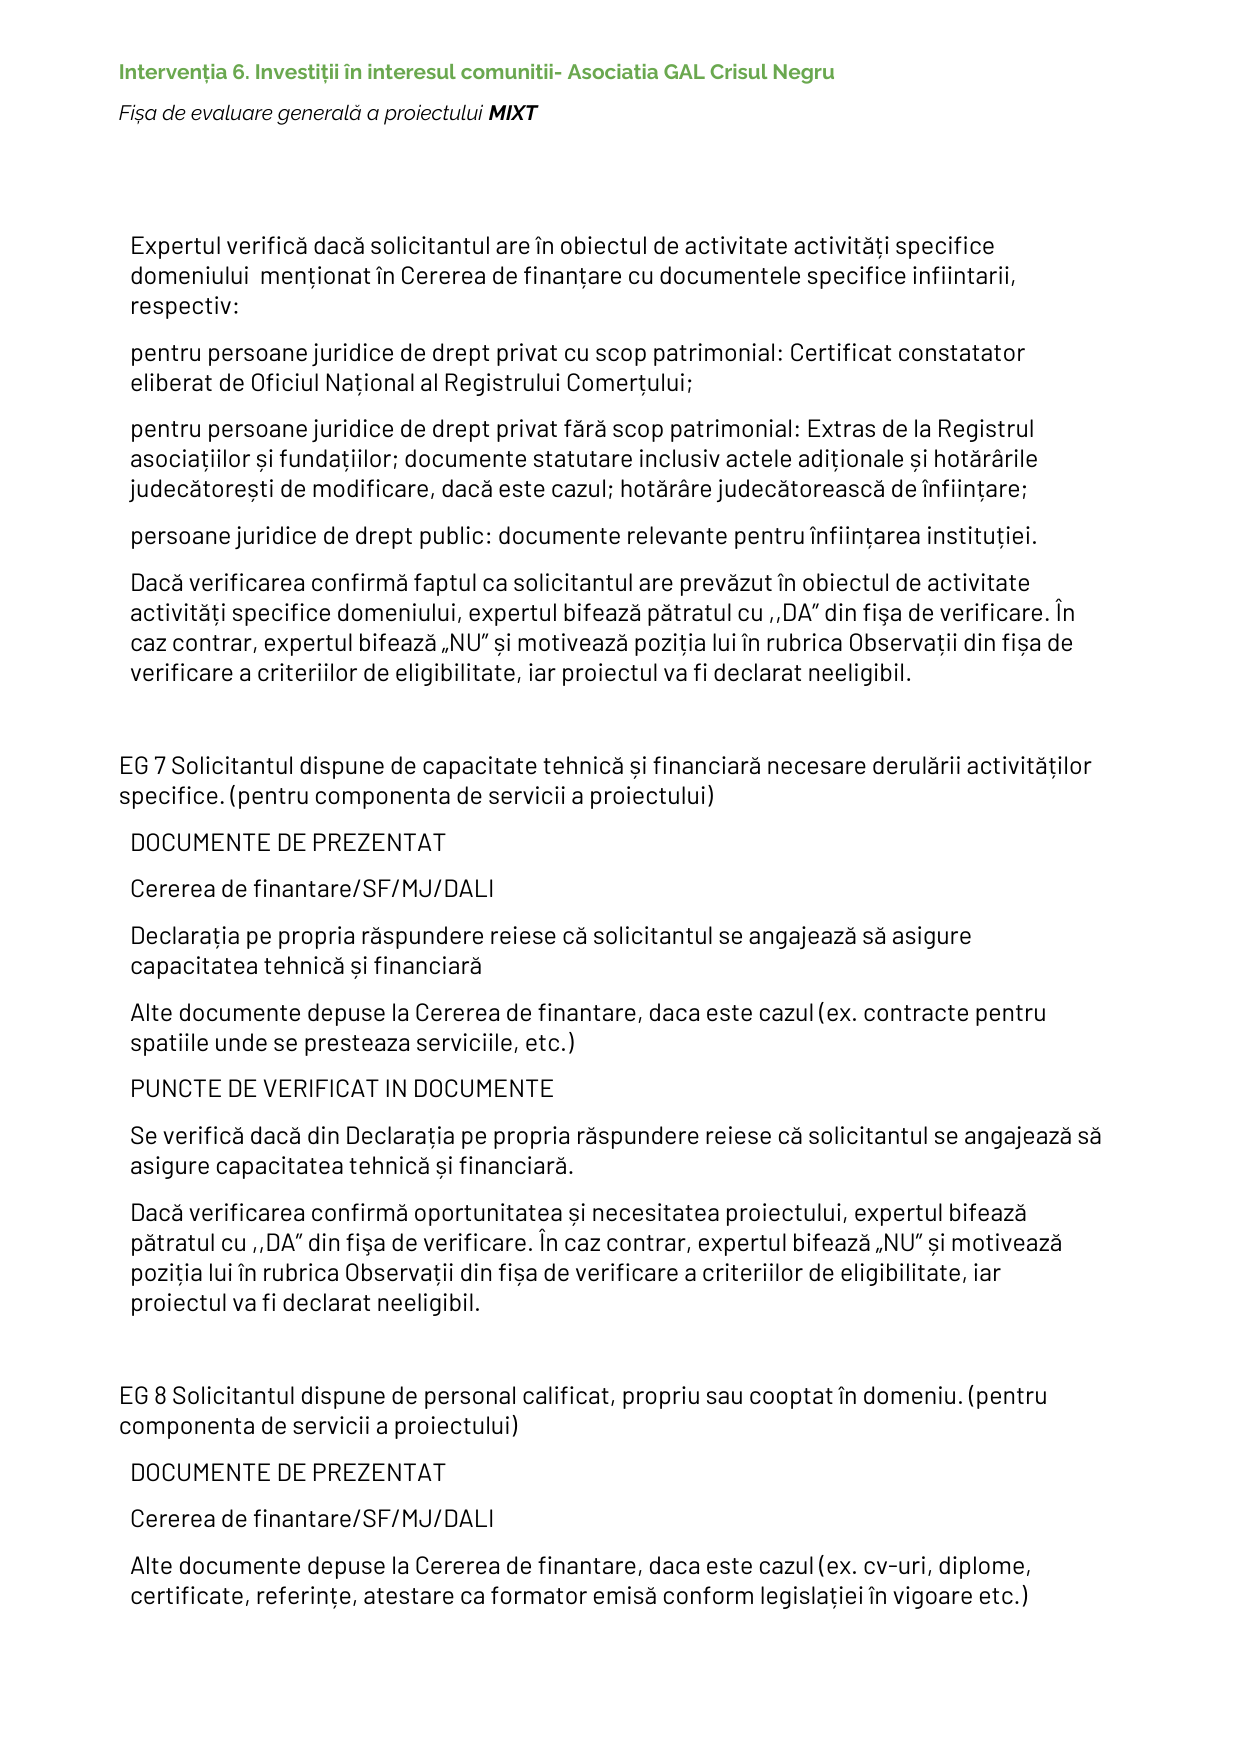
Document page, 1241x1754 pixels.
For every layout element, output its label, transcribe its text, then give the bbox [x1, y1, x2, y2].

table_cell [119, 182, 1114, 703]
text EG 8 Solicitantul dispune de personal calificat, propriu sau cooptat în domeniu. (pentru componenta de servicii a proiectului) [118, 1379, 1115, 1439]
table_header DOCUMENTE DE PREZENTAT Cererea de finantare/SF/MJ/DALI Declarația pe propria răspundere reiese că solicitantul se angajează să asigure capacitatea tehnică și financiară Alte documente depuse la Cererea de finantare, daca este cazul (ex. contracte pentru spatiile unde se presteaza serviciile, etc.) [119, 826, 1114, 1073]
table_header DOCUMENTE DE PREZENTAT Cererea de finantare/SF/MJ/DALI Alte documente depuse la Cererea de finantare, daca este cazul (ex. cv-uri, diplome, certificate, referințe, atestare ca formator emisă conform legislației în vigoare etc.) [119, 1456, 1114, 1626]
table_cell PUNCTE DE VERIFICAT IN DOCUMENTE Se verifică dacă din Declarația pe propria răspundere reiese că solicitantul se angajează să asigure capacitatea tehnică și financiară. Dacă verificarea confirmă oportunitatea și necesitatea proiectului, expertul bifează pătratul cu ,,DA” din fişa de verificare. În caz contrar, expertul bifează „NU” și motivează poziția lui în rubrica Observații din fișa de verificare a criteriilor de eligibilitate, iar proiectul va fi declarat neeligibil. [119, 1073, 1114, 1333]
text EG 7 Solicitantul dispune de capacitate tehnică și financiară necesare derulării activităților specifice. (pentru componenta de servicii a proiectului) [118, 749, 1115, 809]
